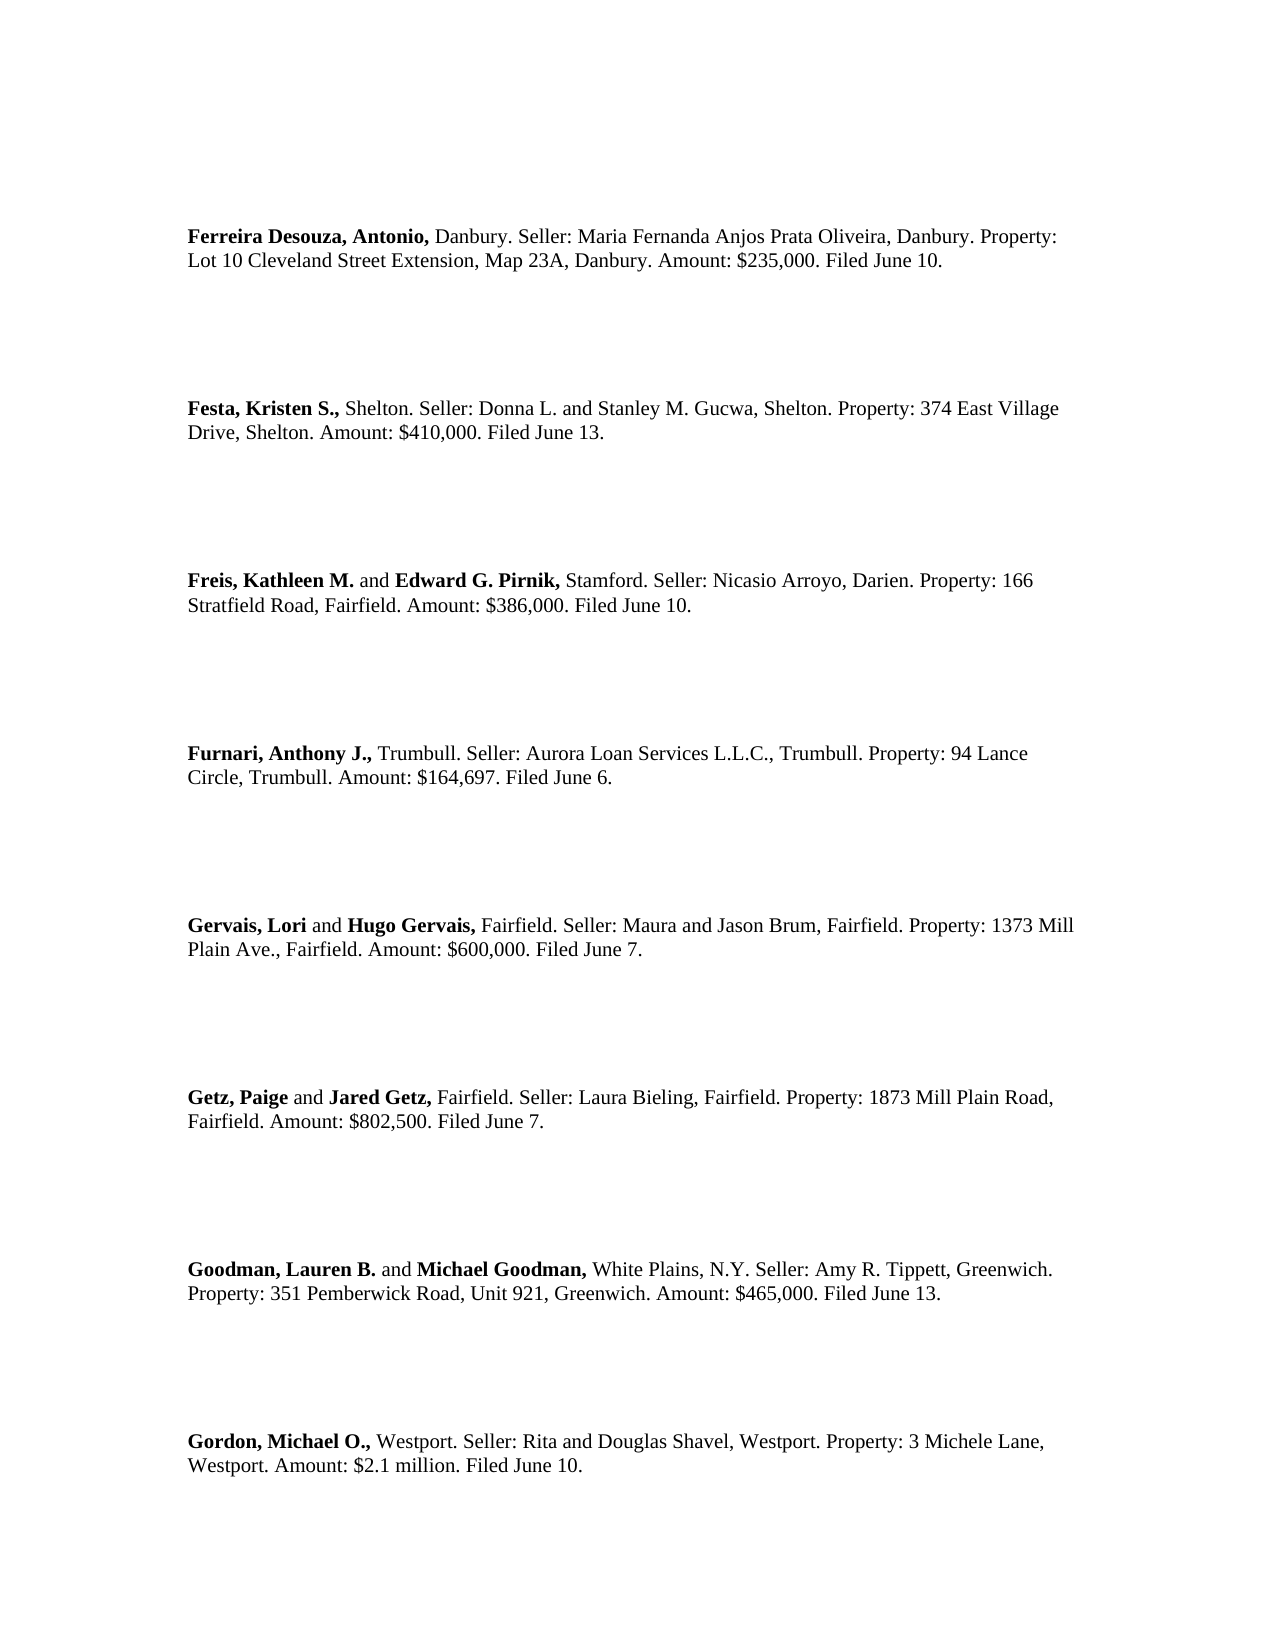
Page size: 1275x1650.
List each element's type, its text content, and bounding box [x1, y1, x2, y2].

text Getz, Paige and Jared Getz, Fairfield. Seller: Laura Bieling, Fairfield. Property: 1873 Mill Plain Road, Fairfield. Amount: $802,500. Filed June 7. [187, 1085, 1087, 1133]
text Gervais, Lori and Hugo Gervais, Fairfield. Seller: Maura and Jason Brum, Fairfield. Property: 1373 Mill Plain Ave., Fairfield. Amount: $600,000. Filed June 7. [187, 913, 1087, 961]
text Gordon, Michael O., Westport. Seller: Rita and Douglas Shavel, Westport. Property: 3 Michele Lane, Westport. Amount: $2.1 million. Filed June 10. [187, 1429, 1087, 1477]
text Freis, Kathleen M. and Edward G. Pirnik, Stamford. Seller: Nicasio Arroyo, Darien. Property: 166 Stratfield Road, Fairfield. Amount: $386,000. Filed June 10. [187, 568, 1087, 617]
text Goodman, Lauren B. and Michael Goodman, White Plains, N.Y. Seller: Amy R. Tippett, Greenwich. Property: 351 Pemberwick Road, Unit 921, Greenwich. Amount: $465,000. Filed June 13. [187, 1257, 1087, 1305]
text Ferreira Desouza, Antonio, Danbury. Seller: Maria Fernanda Anjos Prata Oliveira, Danbury. Property: Lot 10 Cleveland Street Extension, Map 23A, Danbury. Amount: $235,000. Filed June 10. [187, 224, 1087, 272]
text Furnari, Anthony J., Trumbull. Seller: Aurora Loan Services L.L.C., Trumbull. Property: 94 Lance Circle, Trumbull. Amount: $164,697. Filed June 6. [187, 741, 1087, 789]
text Festa, Kristen S., Shelton. Seller: Donna L. and Stanley M. Gucwa, Shelton. Property: 374 East Village Drive, Shelton. Amount: $410,000. Filed June 13. [187, 396, 1087, 444]
